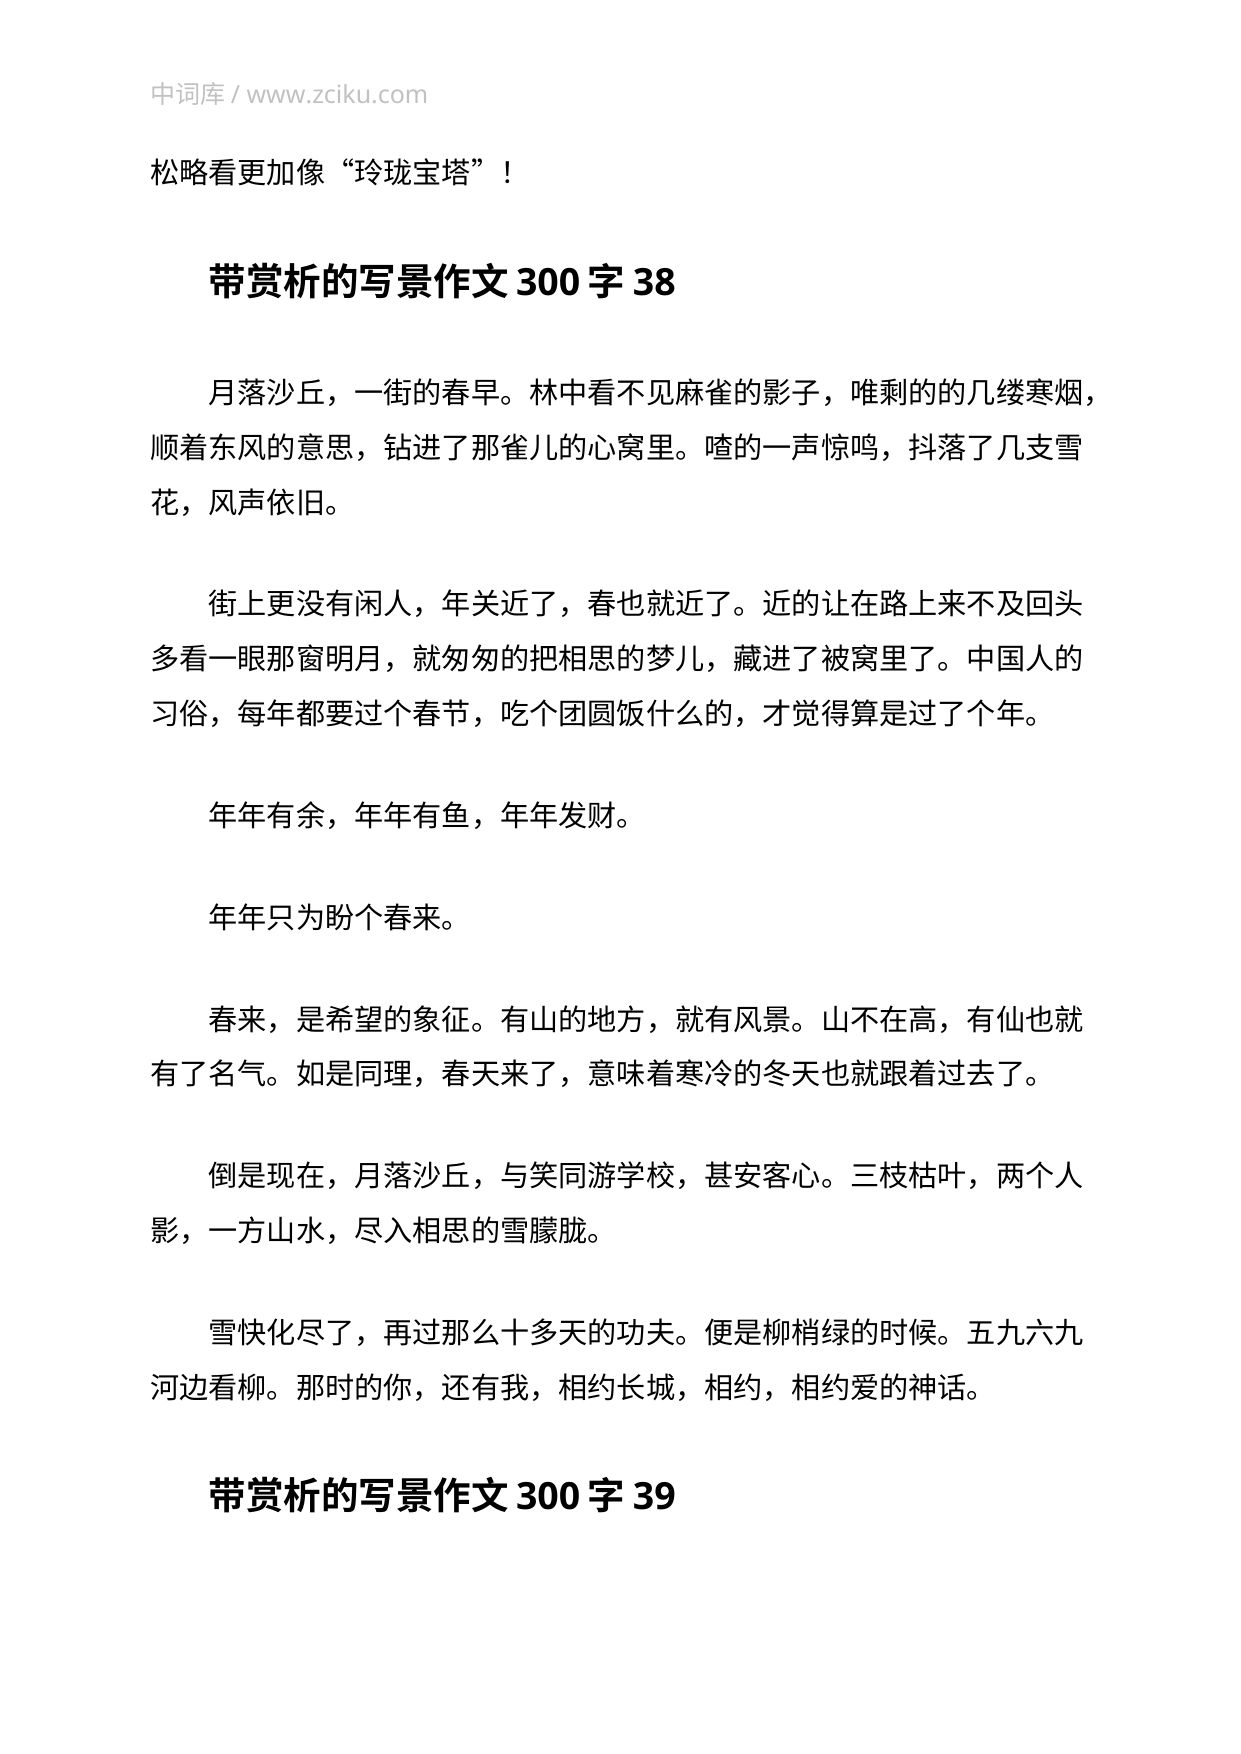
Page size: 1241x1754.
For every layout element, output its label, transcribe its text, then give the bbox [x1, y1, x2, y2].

text 春来，是希望的象征。有山的地方，就有风景。山不在高，有仙也就有了名气。如是同理，春天来了，意味着寒冷的冬天也就跟着过去了。 [150, 996, 1090, 1093]
text 带赏析的写景作文300字39 [150, 1466, 1090, 1521]
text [150, 150, 1090, 192]
text 月落沙丘，一街的春早。林中看不见麻雀的影子，唯剩的的几缕寒烟，顺着东风的意思，钻进了那雀儿的心窝里。喳的一声惊鸣，抖落了几支雪花，风声依旧。 [150, 369, 1090, 521]
text 街上更没有闲人，年关近了，春也就近了。近的让在路上来不及回头多看一眼那窗明月，就匆匆的把相思的梦儿，藏进了被窝里了。中国人的习俗，每年都要过个春节，吃个团圆饭什么的，才觉得算是过了个年。 [150, 581, 1090, 733]
text 带赏析的写景作文300字38 [150, 252, 1090, 306]
text 年年只为盼个春来。 [150, 894, 1090, 937]
text 雪快化尽了，再过那么十多天的功夫。便是柳梢绿的时候。五九六九河边看柳。那时的你，还有我，相约长城，相约，相约爱的神话。 [150, 1309, 1090, 1407]
text 年年有余，年年有鱼，年年发财。 [150, 792, 1090, 835]
text 倒是现在，月落沙丘，与笑同游学校，甚安客心。三枝枯叶，两个人影，一方山水，尽入相思的雪朦胧。 [150, 1153, 1090, 1250]
